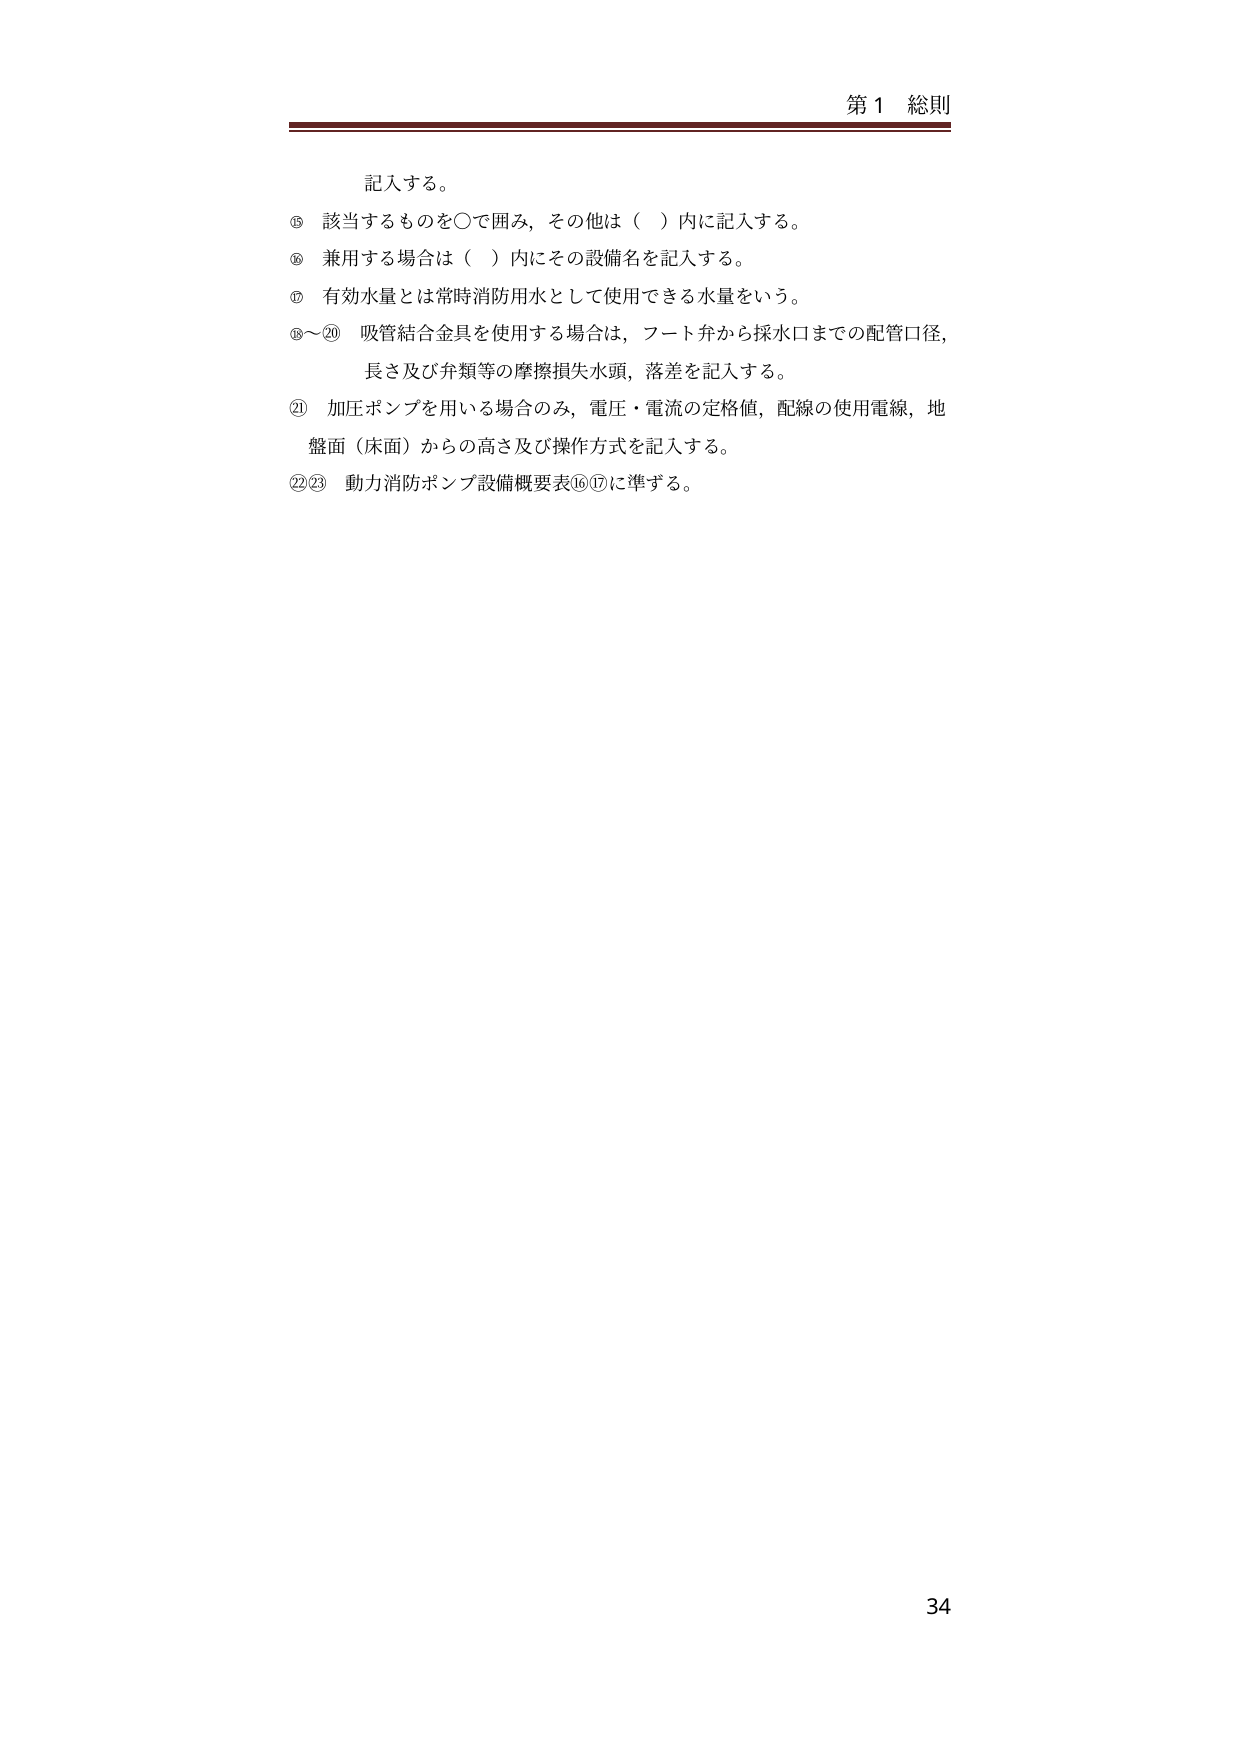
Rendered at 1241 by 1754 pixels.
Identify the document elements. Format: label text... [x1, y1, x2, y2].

text ㉑ 加圧ポンプを用いる場合のみ，電圧・電流の定格値，配線の使用電線，地盤面（床面）からの高さ及び操作方式を記入する。 [289, 389, 951, 464]
text ㉒㉓ 動力消防ポンプ設備概要表⑯⑰に準ずる。 [289, 464, 951, 501]
text ⑰ 有効水量とは常時消防用水として使用できる水量をいう。 [289, 276, 951, 314]
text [289, 164, 951, 201]
text ⑮ 該当するものを○で囲み，その他は（ ）内に記入する。 [289, 201, 951, 239]
text ⑱～⑳ 吸管結合金具を使用する場合は，フート弁から採水口までの配管口径，長さ及び弁類等の摩擦損失水頭，落差を記入する。 [289, 314, 951, 389]
text ⑯ 兼用する場合は（ ）内にその設備名を記入する。 [289, 239, 951, 276]
